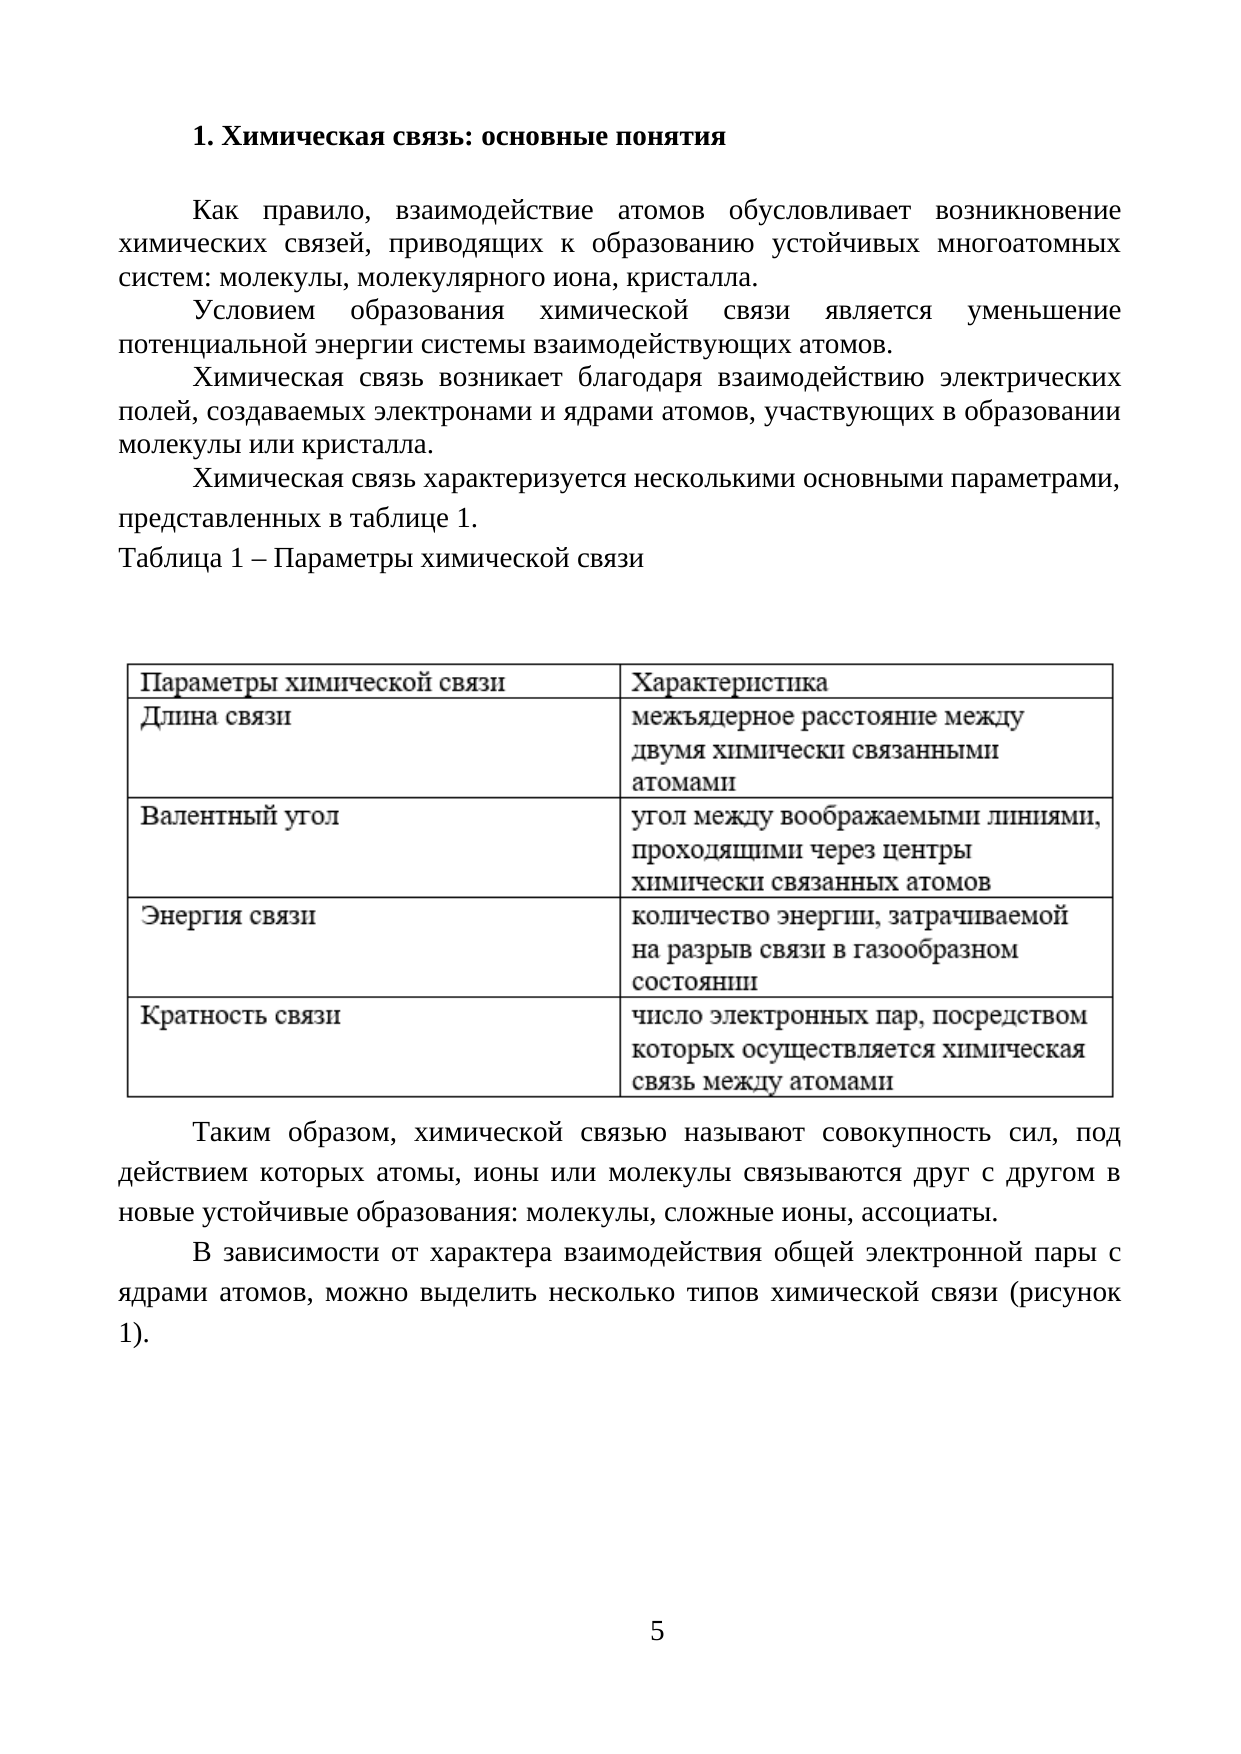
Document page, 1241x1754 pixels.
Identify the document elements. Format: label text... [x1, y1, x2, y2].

text 1. Химическая связь: основные понятия [118, 118, 1122, 152]
text Химическая связь характеризуется несколькими основными параметрами, представленных в таблице 1. [118, 460, 1122, 534]
text Таблица 1 – Параметры химической связи [118, 541, 1122, 574]
picture [118, 661, 1123, 1107]
text В зависимости от характера взаимодействия общей электронной пары с ядрами атомов, можно выделить несколько типов химической связи (рисунок 1). [118, 1234, 1122, 1348]
text Как правило, взаимодействие атомов обусловливает возникновение химических связей, приводящих к образованию устойчивых многоатомных систем: молекулы, молекулярного иона, кристалла. [118, 192, 1122, 292]
text Таким образом, химической связью называют совокупность сил, под действием которых атомы, ионы или молекулы связываются друг с другом в новые устойчивые образования: молекулы, сложные ионы, ассоциаты. [118, 1114, 1122, 1228]
text Химическая связь возникает благодаря взаимодействию электрических полей, создаваемых электронами и ядрами атомов, участвующих в образовании молекулы или кристалла. [118, 359, 1122, 460]
text Условием образования химической связи является уменьшение потенциальной энергии системы взаимодействующих атомов. [118, 292, 1122, 359]
